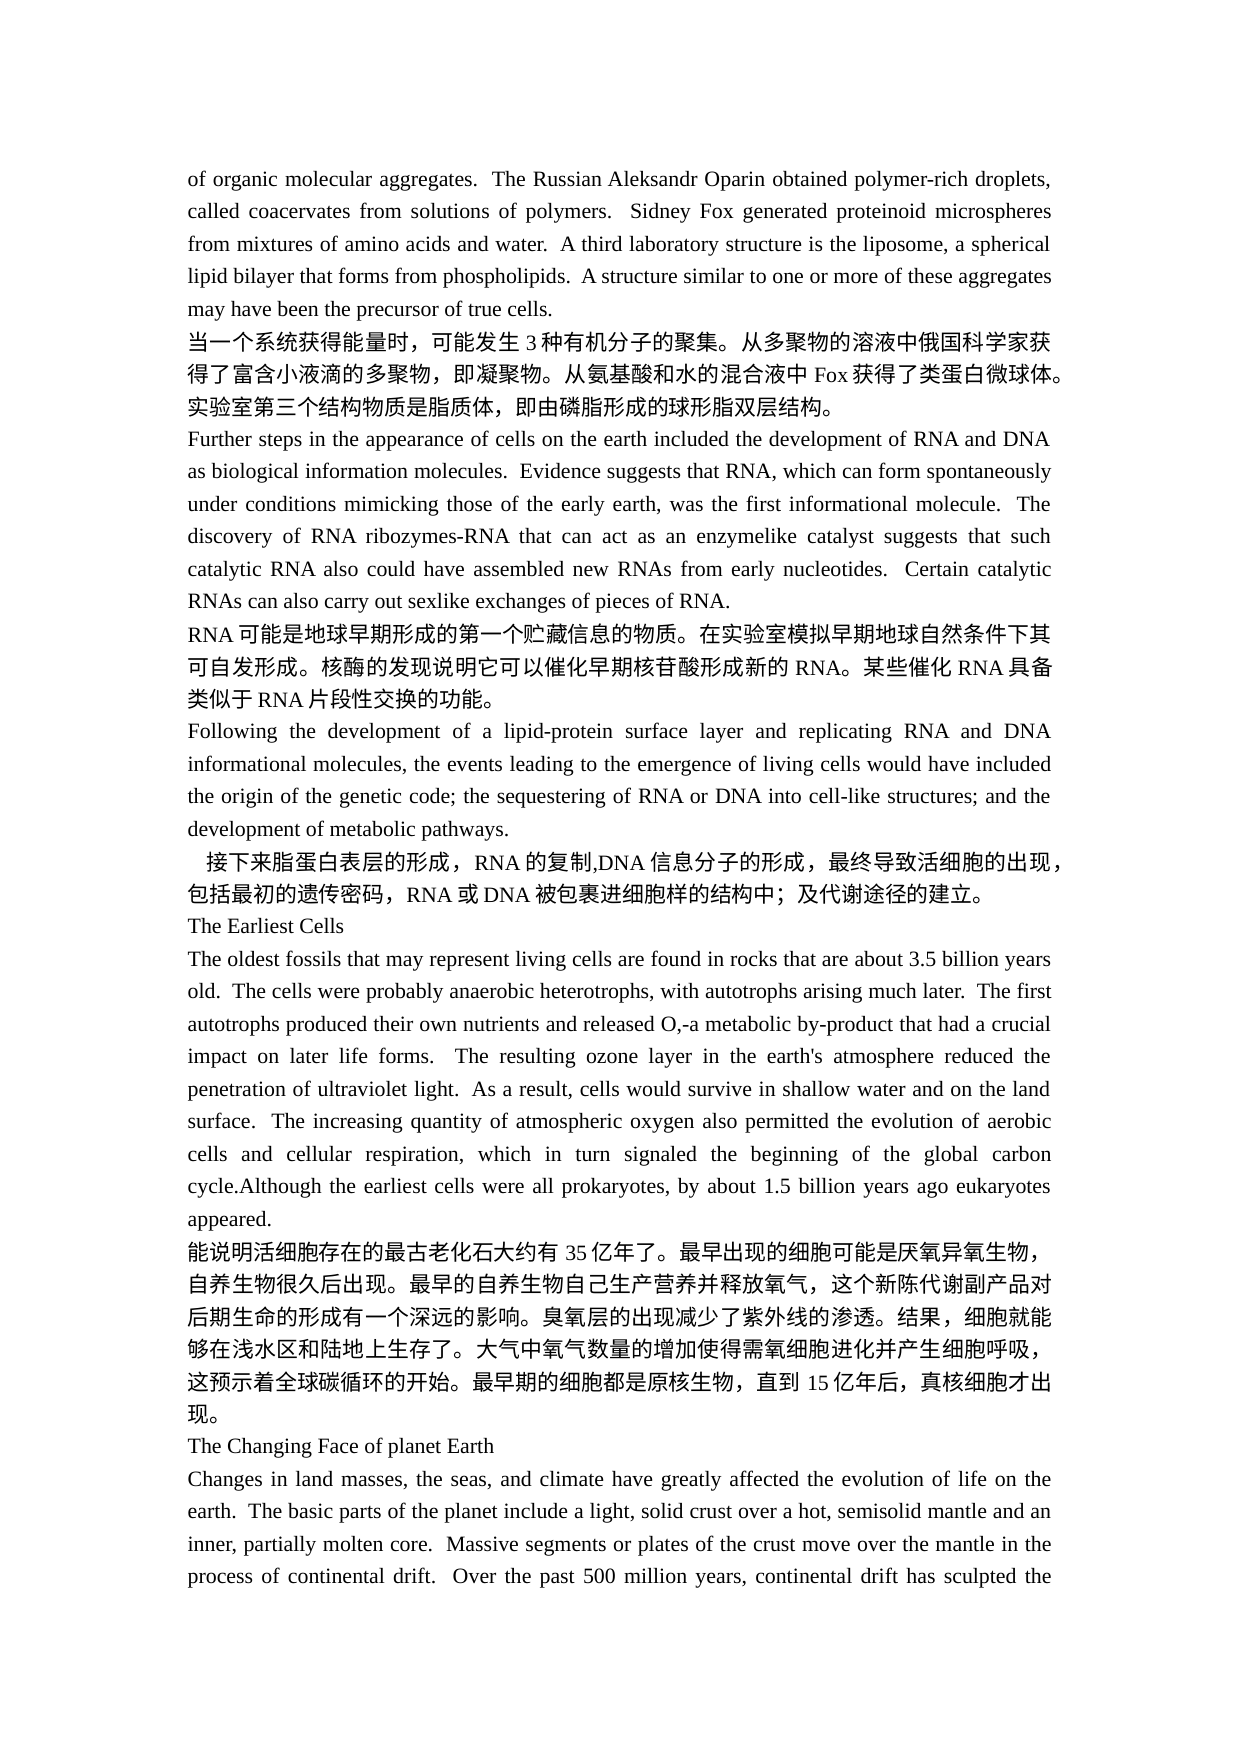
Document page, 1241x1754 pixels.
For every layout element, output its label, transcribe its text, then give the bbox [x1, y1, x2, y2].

text Further steps in the appearance of cells on the earth included the development of RNA and DNA as biological information molecules. Evidence suggests that RNA, which can form spontaneously under conditions mimicking those of the early earth, was the first informational molecule. The discovery of RNA ribozymes-RNA that can act as an enzymelike catalyst suggests that such catalytic RNA also could have assembled new RNAs from early nucleotides. Certain catalytic RNAs can also carry out sexlike exchanges of pieces of RNA. [187, 422, 1053, 617]
text The Changing Face of planet Earth [187, 1429, 1053, 1462]
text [187, 162, 1053, 324]
text The oldest fossils that may represent living cells are found in rocks that are about 3.5 billion years old. The cells were probably anaerobic heterotrophs, with autotrophs arising much later. The first autotrophs produced their own nutrients and released O,-a metabolic by-product that had a crucial impact on later life forms. The resulting ozone layer in the earth's atmosphere reduced the penetration of ultraviolet light. As a result, cells would survive in shallow water and on the land surface. The increasing quantity of atmospheric oxygen also permitted the evolution of aerobic cells and cellular respiration, which in turn signaled the beginning of the global carbon cycle.Although the earliest cells were all prokaryotes, by about 1.5 billion years ago eukaryotes appeared. [187, 942, 1053, 1234]
text 能说明活细胞存在的最古老化石大约有35亿年了。最早出现的细胞可能是厌氧异氧生物，自养生物很久后出现。最早的自养生物自己生产营养并释放氧气，这个新陈代谢副产品对后期生命的形成有一个深远的影响。臭氧层的出现减少了紫外线的渗透。结果，细胞就能够在浅水区和陆地上生存了。大气中氧气数量的增加使得需氧细胞进化并产生细胞呼吸，这预示着全球碳循环的开始。最早期的细胞都是原核生物，直到15亿年后，真核细胞才出现。 [187, 1234, 1053, 1429]
text RNA可能是地球早期形成的第一个贮藏信息的物质。在实验室模拟早期地球自然条件下其可自发形成。核酶的发现说明它可以催化早期核苷酸形成新的RNA。某些催化RNA具备类似于RNA 片段性交换的功能。 [187, 617, 1053, 714]
text Following the development of a lipid-protein surface layer and replicating RNA and DNA informational molecules, the events leading to the emergence of living cells would have included the origin of the genetic code; the sequestering of RNA or DNA into cell-like structures; and the development of metabolic pathways. [187, 714, 1053, 844]
text 接下来脂蛋白表层的形成，RNA的复制,DNA信息分子的形成，最终导致活细胞的出现，包括最初的遗传密码，RNA或DNA被包裹进细胞样的结构中；及代谢途径的建立。 [187, 844, 1053, 909]
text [187, 1462, 1053, 1592]
text 当一个系统获得能量时，可能发生3种有机分子的聚集。从多聚物的溶液中俄国科学家获得了富含小液滴的多聚物，即凝聚物。从氨基酸和水的混合液中Fox获得了类蛋白微球体。实验室第三个结构物质是脂质体，即由磷脂形成的球形脂双层结构。 [187, 324, 1053, 422]
text The Earliest Cells [187, 909, 1053, 942]
